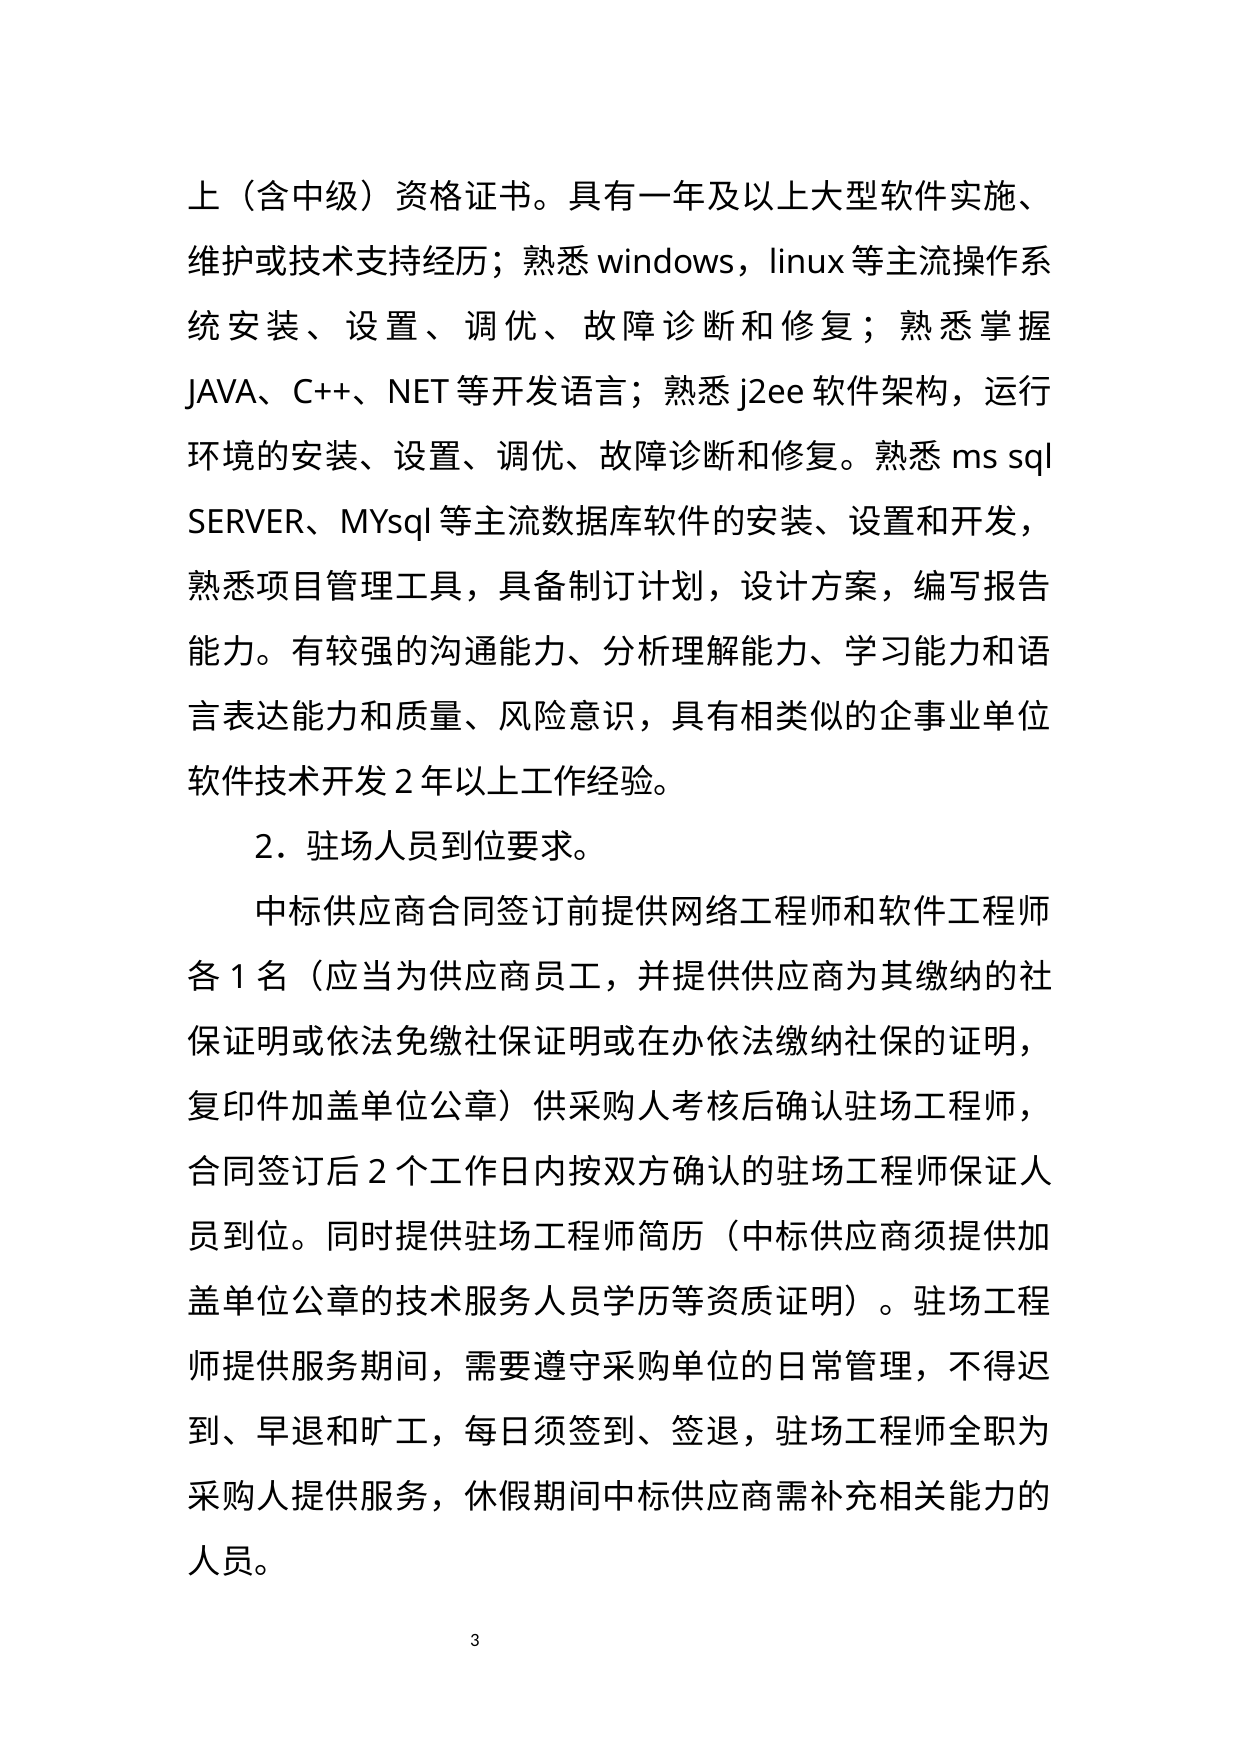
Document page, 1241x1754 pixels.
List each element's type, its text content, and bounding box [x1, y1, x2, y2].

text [187, 162, 1053, 812]
text 2．驻场人员到位要求。 [187, 812, 1053, 877]
text 中标供应商合同签订前提供网络工程师和软件工程师各1名（应当为供应商员工，并提供供应商为其缴纳的社保证明或依法免缴社保证明或在办依法缴纳社保的证明，复印件加盖单位公章）供采购人考核后确认驻场工程师，合同签订后2个工作日内按双方确认的驻场工程师保证人员到位。同时提供驻场工程师简历（中标供应商须提供加盖单位公章的技术服务人员学历等资质证明）。驻场工程师提供服务期间，需要遵守采购单位的日常管理，不得迟到、早退和旷工，每日须签到、签退，驻场工程师全职为采购人提供服务，休假期间中标供应商需补充相关能力的人员。 [187, 877, 1053, 1592]
